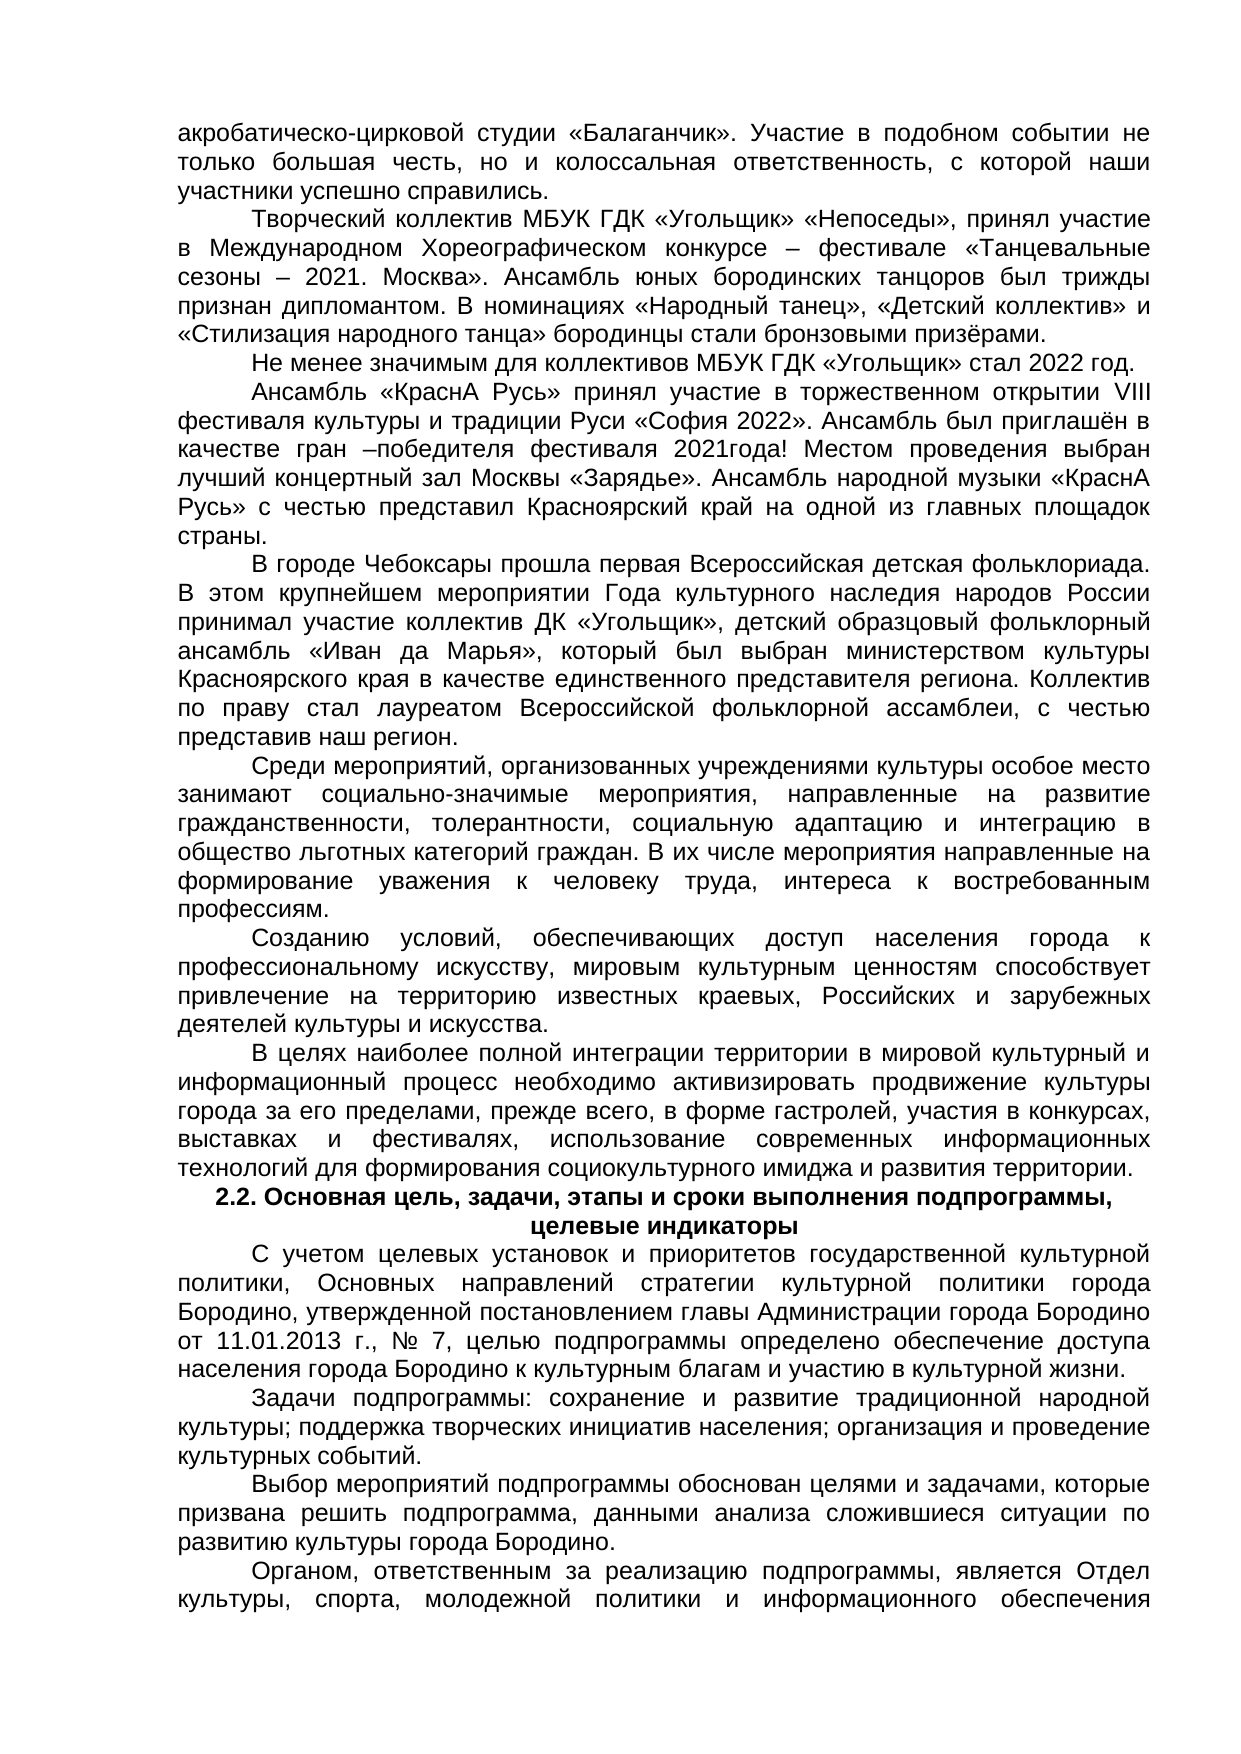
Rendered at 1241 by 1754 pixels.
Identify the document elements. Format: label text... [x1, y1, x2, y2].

text Выбор мероприятий подпрограммы обоснован целями и задачами, которые призвана решить подпрограмма, данными анализа сложившиеся ситуации по развитию культуры города Бородино. [177, 1469, 1152, 1556]
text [177, 1556, 1152, 1613]
text Творческий коллектив МБУК ГДК «Угольщик» «Непоседы», принял участие в Международном Хореографическом конкурсе – фестивале «Танцевальные сезоны – 2021. Москва». Ансамбль юных бородинских танцоров был трижды признан дипломантом. В номинациях «Народный танец», «Детский коллектив» и «Стилизация народного танца» бородинцы стали бронзовыми призёрами. [177, 204, 1152, 348]
text Среди мероприятий, организованных учреждениями культуры особое место занимают социально-значимые мероприятия, направленные на развитие гражданственности, толерантности, социальную адаптацию и интеграцию в общество льготных категорий граждан. В их числе мероприятия направленные на формирование уважения к человеку труда, интереса к востребованным профессиям. [177, 751, 1152, 923]
text Задачи подпрограммы: сохранение и развитие традиционной народной культуры; поддержка творческих инициатив населения; организация и проведение культурных событий. [177, 1383, 1152, 1469]
text Созданию условий, обеспечивающих доступ населения города к профессиональному искусству, мировым культурным ценностям способствует привлечение на территорию известных краевых, Российских и зарубежных деятелей культуры и искусства. [177, 923, 1152, 1038]
text В целях наиболее полной интеграции территории в мировой культурный и информационный процесс необходимо активизировать продвижение культуры города за его пределами, прежде всего, в форме гастролей, участия в конкурсах, выставках и фестивалях, использование современных информационных технологий для формирования социокультурного имиджа и развития территории. [177, 1038, 1152, 1182]
text Не менее значимым для коллективов МБУК ГДК «Угольщик» стал 2022 год. [177, 348, 1152, 377]
text Ансамбль «КраснА Русь» принял участие в торжественном открытии VIII фестиваля культуры и традиции Руси «София 2022». Ансамбль был приглашён в качестве гран –победителя фестиваля 2021года! Местом проведения выбран лучший концертный зал Москвы «Зарядье». Ансамбль народной музыки «КраснА Русь» с честью представил Красноярский край на одной из главных площадок страны. [177, 377, 1152, 549]
text 2.2. Основная цель, задачи, этапы и сроки выполнения подпрограммы, целевые индикаторы [177, 1182, 1152, 1239]
text В городе Чебоксары прошла первая Всероссийская детская фольклориада. В этом крупнейшем мероприятии Года культурного наследия народов России принимал участие коллектив ДК «Угольщик», детский образцовый фольклорный ансамбль «Иван да Марья», который был выбран министерством культуры Красноярского края в качестве единственного представителя региона. Коллектив по праву стал лауреатом Всероссийской фольклорной ассамблеи, с честью представив наш регион. [177, 549, 1152, 751]
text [177, 118, 1152, 204]
text С учетом целевых установок и приоритетов государственной культурной политики, Основных направлений стратегии культурной политики города Бородино, утвержденной постановлением главы Администрации города Бородино от 11.01.2013 г., № 7, целью подпрограммы определено обеспечение доступа населения города Бородино к культурным благам и участию в культурной жизни. [177, 1239, 1152, 1383]
